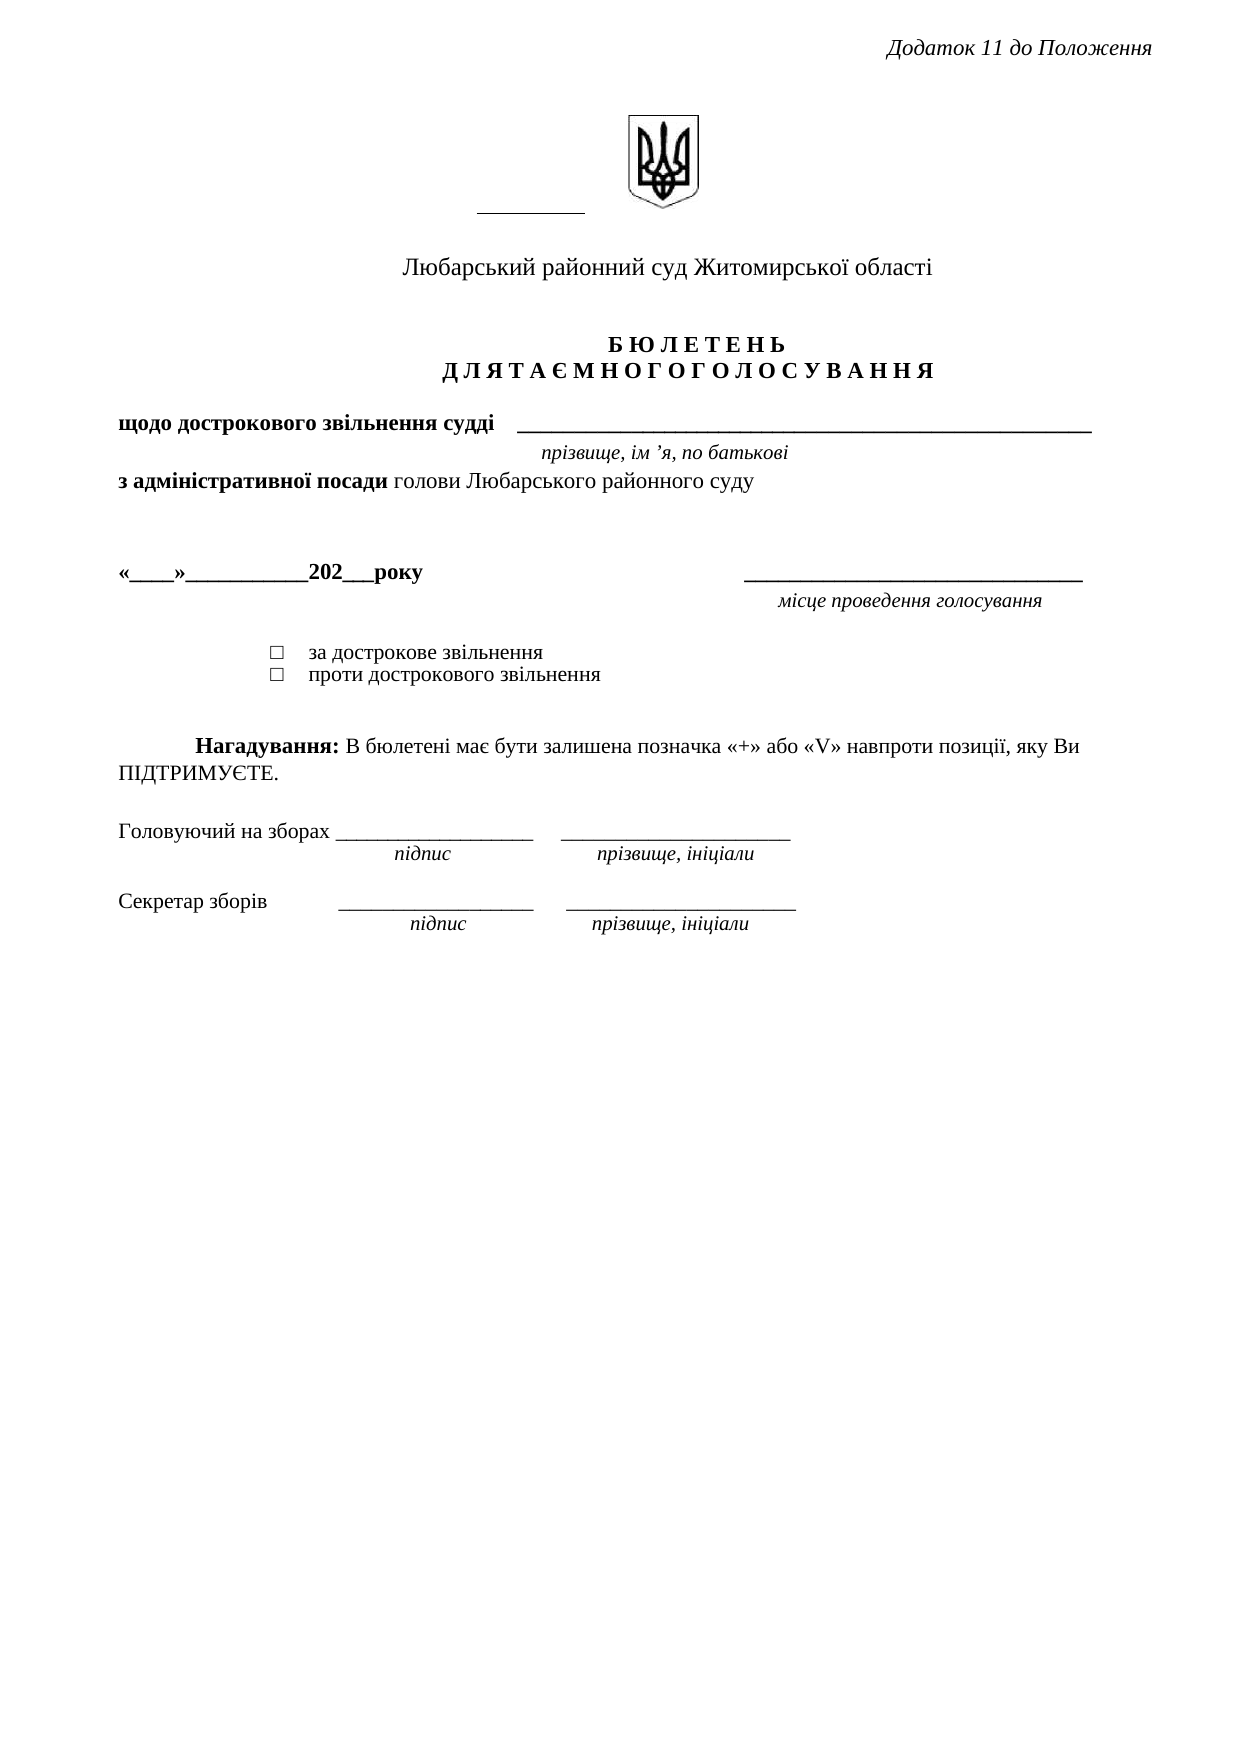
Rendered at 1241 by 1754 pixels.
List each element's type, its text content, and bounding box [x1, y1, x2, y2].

text щодо дострокового звільнення судді __________ _________________________ [118, 409, 1152, 436]
text Д Л Я Т А Є М Н О Г О Г О Л О С У В А Н Н Я [120, 357, 1152, 383]
list за дострокове звільнення [270, 642, 1152, 664]
picture [628, 115, 699, 209]
text Любарський районний суд Житомирської області [118, 258, 1079, 279]
text підпис прізвище, ініціали [118, 844, 1152, 865]
text Б Ю Л Е Т Е Н Ь [476, 331, 1152, 357]
text Головуючий на зборах _____________________ [118, 821, 1079, 843]
text Секретар зборів ____________ _____________________ [118, 891, 1108, 913]
text прізвище, ім ’я, по батькові [541, 439, 1152, 464]
text Додаток 11 до Положення [118, 37, 1152, 60]
text місце проведення голосування [118, 588, 1129, 612]
list проти дострокового звільнення [270, 664, 1152, 686]
text підпис прізвище, ініціали [118, 914, 1152, 935]
text з адміністративної посади голови Любарського районного суду [118, 467, 1152, 493]
text « » 202 року [118, 558, 1152, 584]
text Нагадування: В бюлетені має бути залишена позначка «+» або «V» навпроти позиції, яку Ви ПІДТРИМУЄТЕ. [118, 733, 1152, 785]
